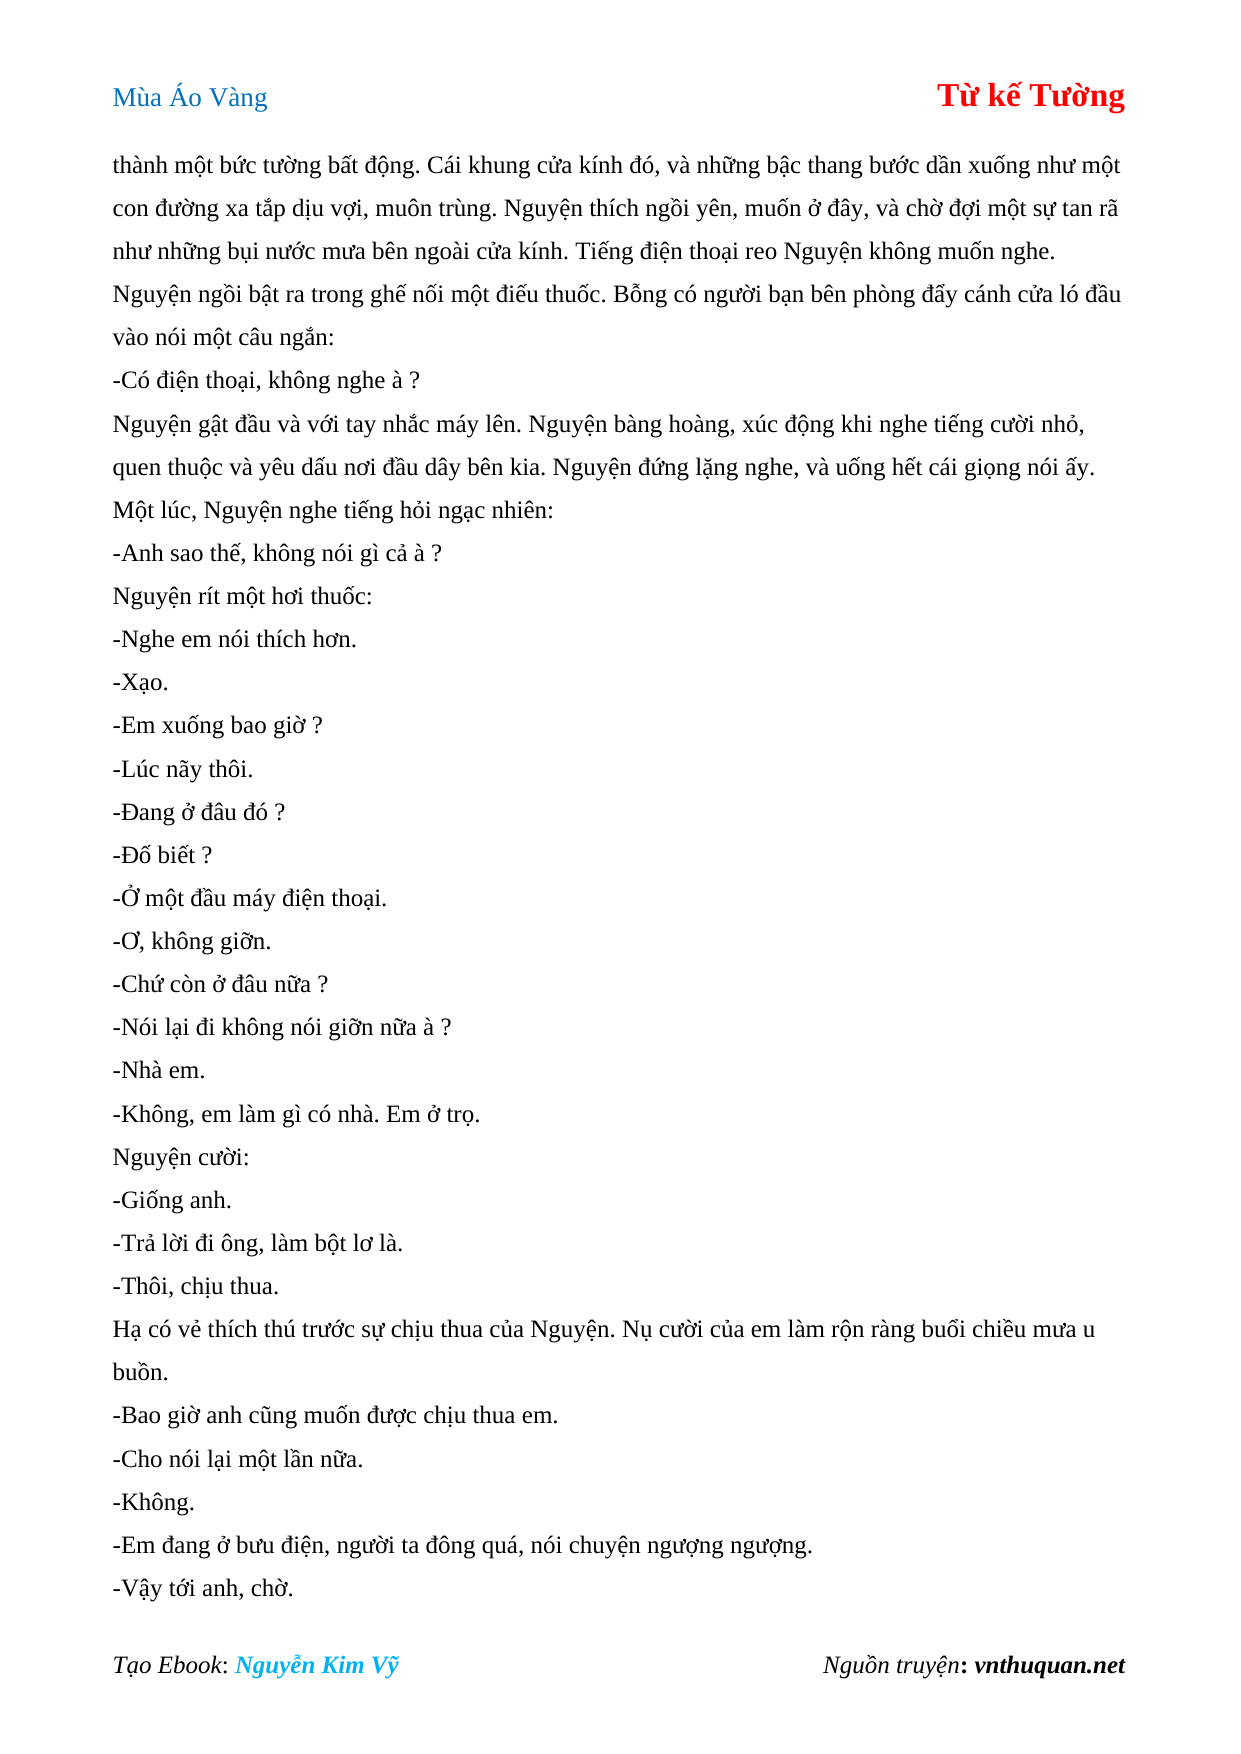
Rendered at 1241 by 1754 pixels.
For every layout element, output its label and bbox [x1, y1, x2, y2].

text [112, 150, 1128, 1602]
